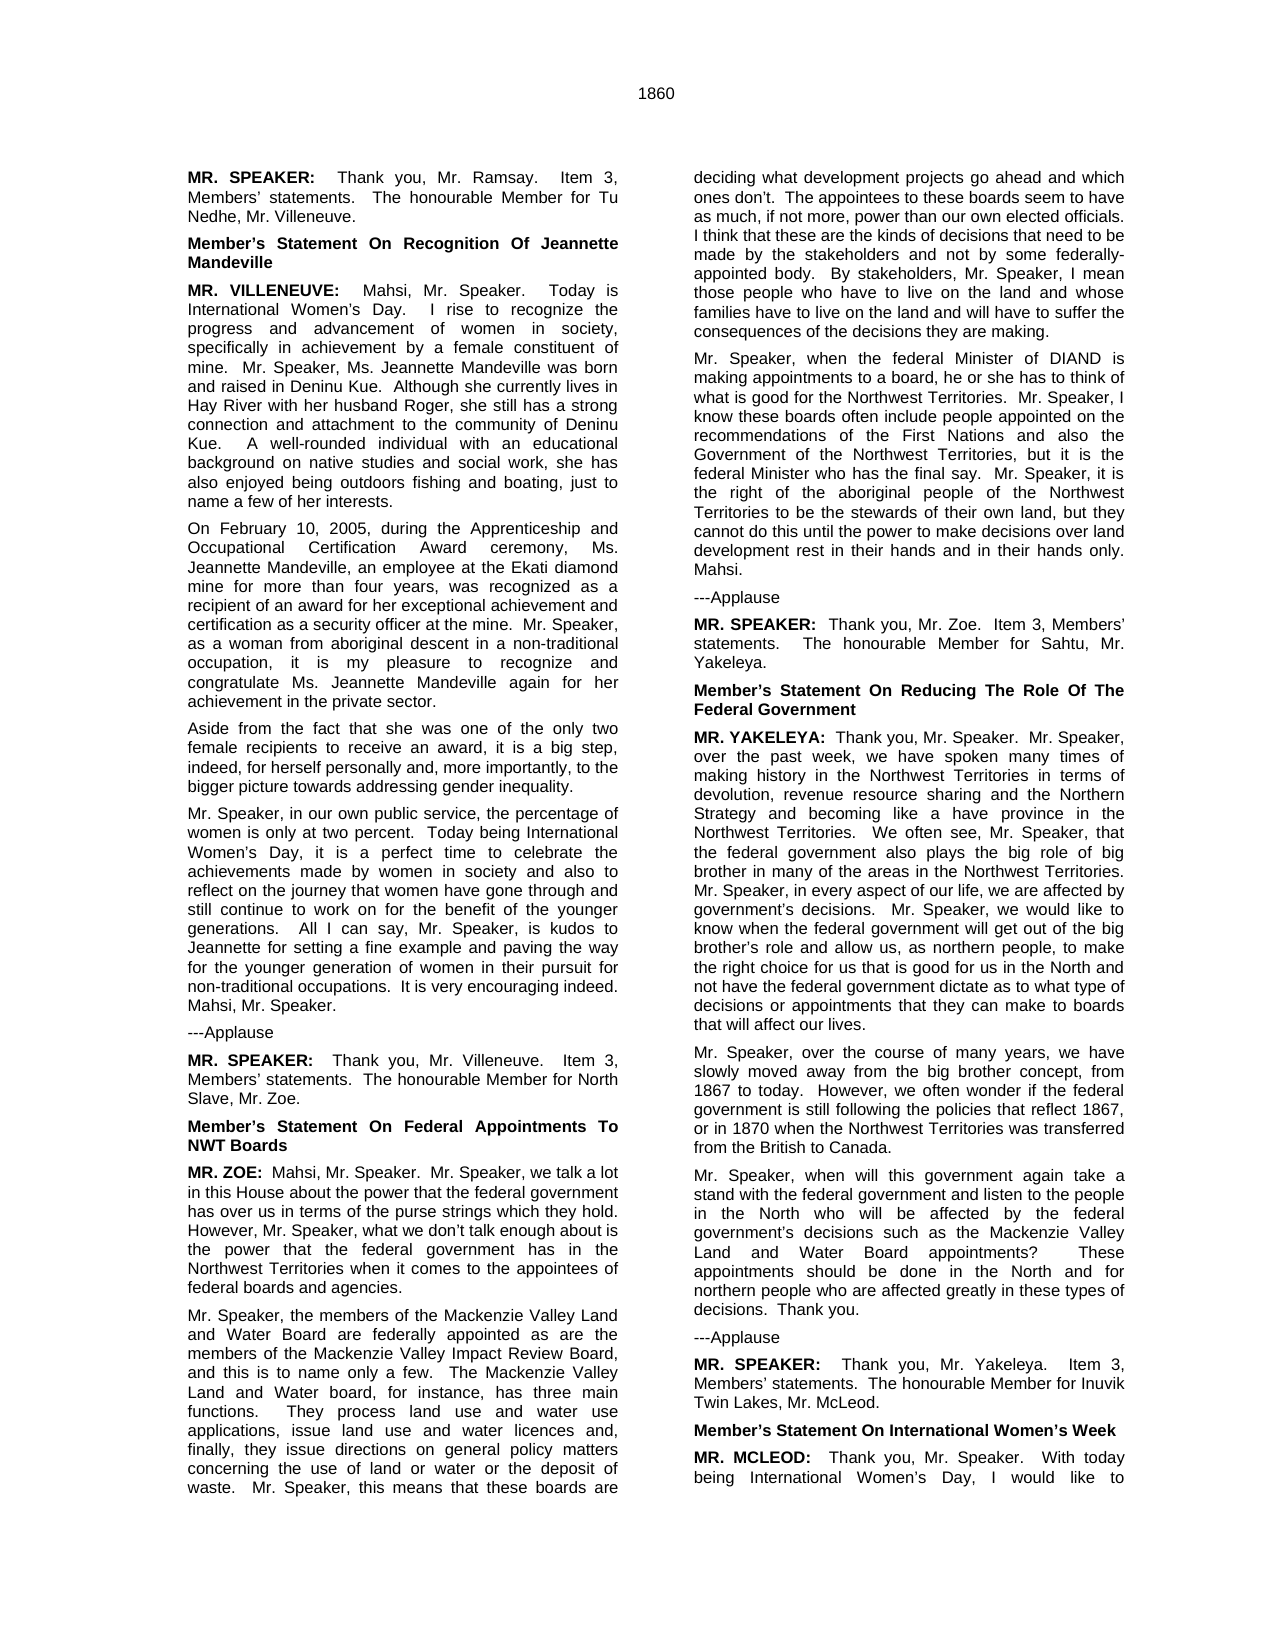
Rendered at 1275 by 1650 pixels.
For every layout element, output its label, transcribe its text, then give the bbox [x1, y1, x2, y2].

subtitle Member’s Statement On International Women’s Week [694, 1421, 1125, 1440]
text Mr. Speaker, in our own public service, the percentage of women is only at two percent. Today being International Women’s Day, it is a perfect time to celebrate the achievements made by women in society and also to reflect on the journey that women have gone through and still continue to work on for the benefit of the younger generations. All I can say, Mr. Speaker, is kudos to Jeannette for setting a fine example and paving the way for the younger generation of women in their pursuit for non-traditional occupations. It is very encouraging indeed. Mahsi, Mr. Speaker. [187, 804, 619, 1015]
text MR. YAKELEYA: Thank you, Mr. Speaker. Mr. Speaker, over the past week, we have spoken many times of making history in the Northwest Territories in terms of devolution, revenue resource sharing and the Northern Strategy and becoming like a have province in the Northwest Territories. We often see, Mr. Speaker, that the federal government also plays the big role of big brother in many of the areas in the . Mr. Speaker, in every aspect of our life, we are affected by government’s decisions. Mr. Speaker, we would like to know when the federal government will get out of the big brother’s role and allow us, as northern people, to make the right choice for us that is good for us in the North and not have the federal government dictate as to what type of decisions or appointments that they can make to boards that will affect our lives. [694, 727, 1125, 1034]
text MR. SPEAKER: Thank you, Mr. Zoe. Item 3, Members’ statements. The honourable Member for Sahtu, Mr. Yakeleya. [694, 615, 1125, 672]
subtitle Member’s Statement On Federal Appointments To NWT Boards [187, 1117, 619, 1155]
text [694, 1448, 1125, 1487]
text ---Applause [694, 587, 1125, 607]
text Mr. Speaker, the members of the Mackenzie Valley Land and Water Board are federally appointed as are the members of the Mackenzie Valley Impact Review Board, and this is to name only a few. The and Water board, for instance, has three main functions. They process land use and water use applications, issue land use and water licences and, finally, they issue directions on general policy matters concerning the use of land or water or the deposit of waste. Mr. Speaker, this means that these boards are deciding what development projects go ahead and which ones don’t. The appointees to these boards seem to have as much, if not more, power than our own elected officials. I think that these are the kinds of decisions that need to be made by the stakeholders and not by some federally-appointed body. By stakeholders, Mr. Speaker, I mean those people who have to live on the land and whose families have to live on the land and will have to suffer the consequences of the decisions they are making. [694, 168, 1125, 341]
text ---Applause [187, 1023, 619, 1042]
text MR. ZOE: Mahsi, Mr. Speaker. Mr. Speaker, we talk a lot in this House about the power that the federal government has over us in terms of the purse strings which they hold. However, Mr. Speaker, what we don’t talk enough about is the power that the federal government has in the when it comes to the appointees of federal boards and agencies. [187, 1163, 619, 1297]
text ---Applause [694, 1327, 1125, 1347]
text MR. SPEAKER: Thank you, Mr. Villeneuve. Item 3, Members’ statements. The honourable Member for North Slave, Mr. Zoe. [187, 1051, 619, 1108]
text MR. SPEAKER: Thank you, Mr. Yakeleya. Item 3, Members’ statements. The honourable Member for , Mr. McLeod. [694, 1355, 1125, 1412]
text Aside from the fact that she was one of the only two female recipients to receive an award, it is a big step, indeed, for herself personally and, more importantly, to the bigger picture towards addressing gender inequality. [187, 719, 619, 796]
text MR. SPEAKER: Thank you, Mr. Ramsay. Item 3, Members’ statements. The honourable Member for Tu Nedhe, Mr. Villeneuve. [187, 168, 619, 226]
subtitle Member’s Statement On Recognition Of Jeannette Mandeville [187, 234, 619, 272]
text Mr. Speaker, over the course of many years, we have slowly moved away from the big brother concept, from 1867 to today. However, we often wonder if the federal government is still following the policies that reflect 1867, or in 1870 when the was transferred from the British to . [694, 1042, 1125, 1157]
text MR. VILLENEUVE: Mahsi, Mr. Speaker. Today is International Women’s Day. I rise to recognize the progress and advancement of women in society, specifically in achievement by a female constituent of mine. Mr. Speaker, Ms. Jeannette Mandeville was born and raised in Deninu Kue. Although she currently lives in with her husband Roger, she still has a strong connection and attachment to the community of Deninu Kue. A well-rounded individual with an educational background on native studies and social work, she has also enjoyed being outdoors fishing and boating, just to name a few of her interests. [187, 281, 619, 511]
text Mr. Speaker, when will this government again take a stand with the federal government and listen to the people in the North who will be affected by the federal government’s decisions such as the and Water Board appointments? These appointments should be done in the North and for northern people who are affected greatly in these types of decisions. Thank you. [694, 1166, 1125, 1319]
text Mr. Speaker, the members of the Mackenzie Valley Land and Water Board are federally appointed as are the members of the Mackenzie Valley Impact Review Board, and this is to name only a few. The and Water board, for instance, has three main functions. They process land use and water use applications, issue land use and water licences and, finally, they issue directions on general policy matters concerning the use of land or water or the deposit of waste. Mr. Speaker, this means that these boards are deciding what development projects go ahead and which ones don’t. The appointees to these boards seem to have as much, if not more, power than our own elected officials. I think that these are the kinds of decisions that need to be made by the stakeholders and not by some federally-appointed body. By stakeholders, Mr. Speaker, I mean those people who have to live on the land and whose families have to live on the land and will have to suffer the consequences of the decisions they are making. [187, 1306, 619, 1497]
text Mr. Speaker, when the federal Minister of DIAND is making appointments to a board, he or she has to think of what is good for the . Mr. Speaker, I know these boards often include people appointed on the recommendations of the First Nations and also the Government of the , but it is the federal Minister who has the final say. Mr. Speaker, it is the right of the aboriginal people of the Northwest Territories to be the stewards of their own land, but they cannot do this until the power to make decisions over land development rest in their hands and in their hands only. Mahsi. [694, 349, 1125, 579]
subtitle Member’s Statement On Reducing The Role Of The Federal Government [694, 681, 1125, 719]
text On February 10, 2005, during the Apprenticeship and Occupational Certification Award ceremony, Ms. Jeannette Mandeville, an employee at the Ekati diamond mine for more than four years, was recognized as a recipient of an award for her exceptional achievement and certification as a security officer at the mine. Mr. Speaker, as a woman from aboriginal descent in a non-traditional occupation, it is my pleasure to recognize and congratulate Ms. Jeannette Mandeville again for her achievement in the private sector. [187, 519, 619, 711]
